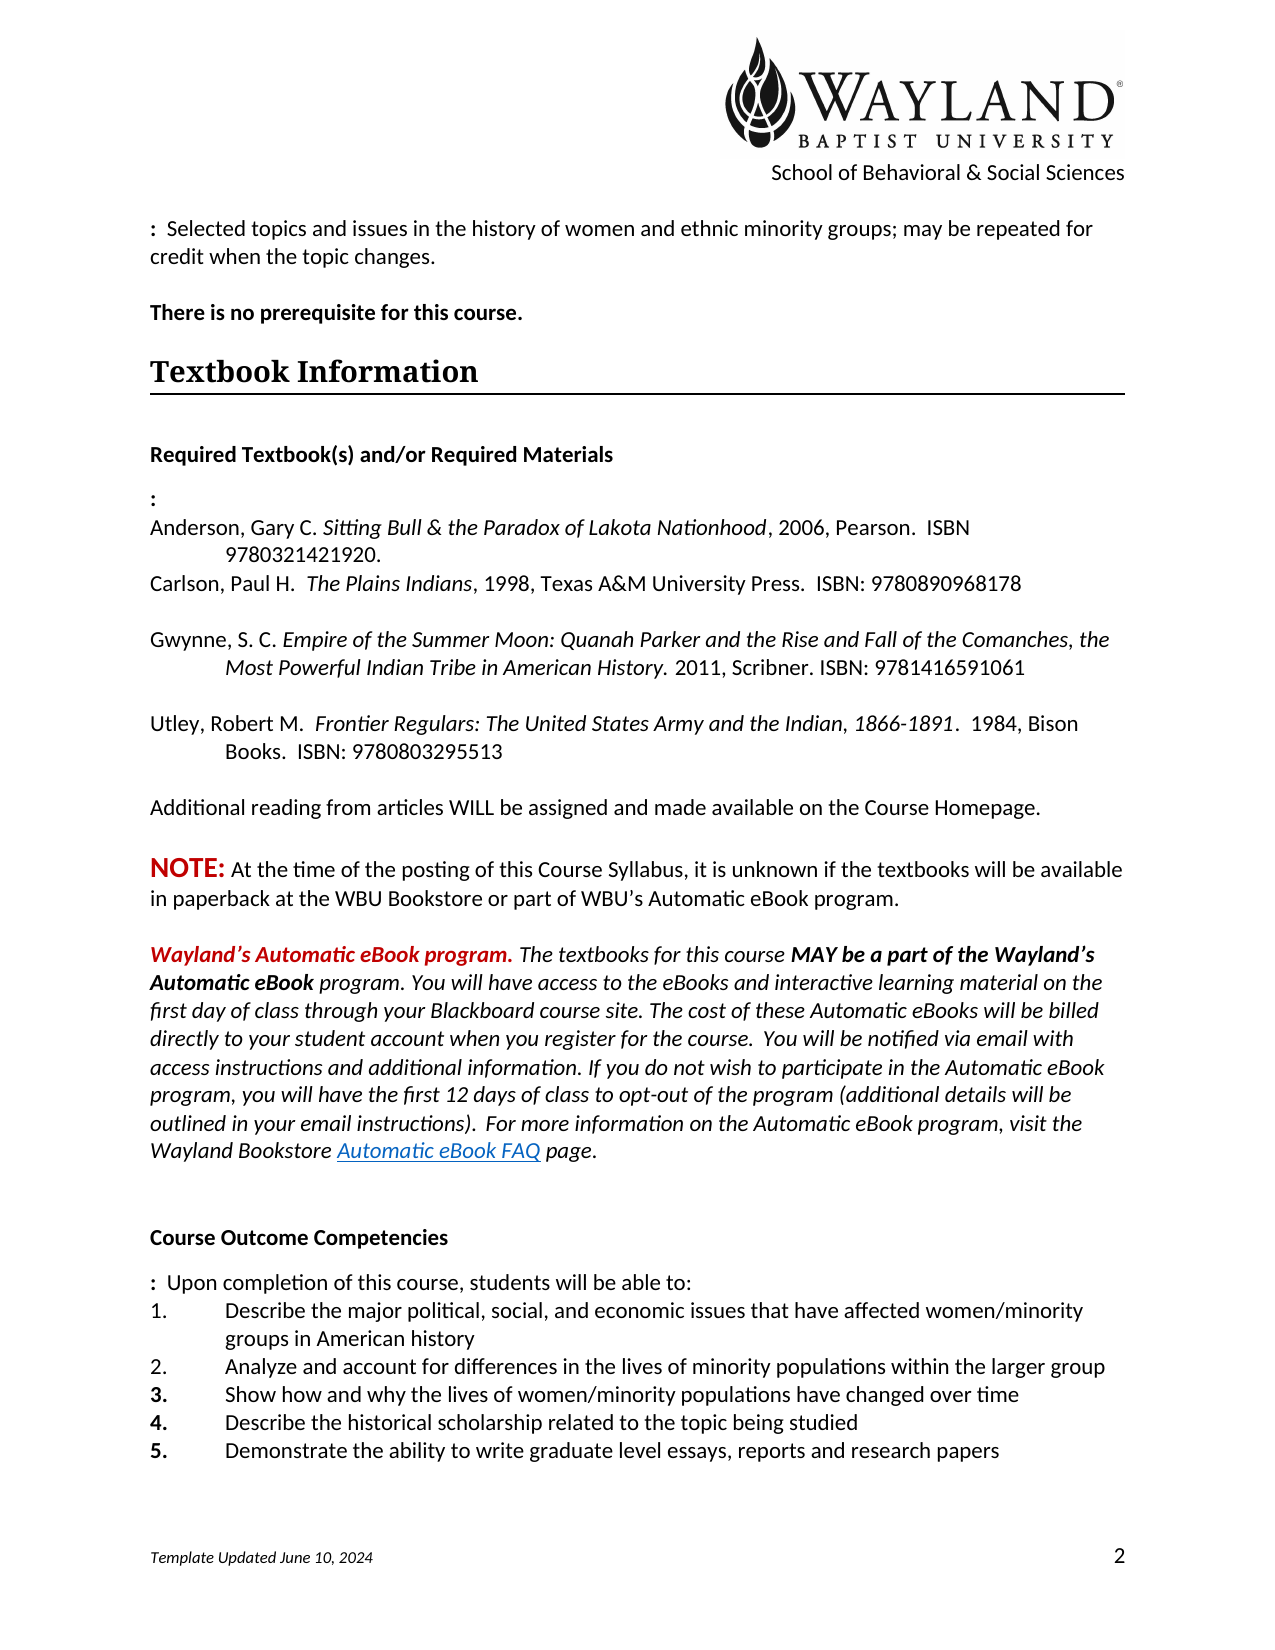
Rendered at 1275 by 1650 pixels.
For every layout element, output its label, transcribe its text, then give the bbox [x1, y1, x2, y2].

text Gwynne, S. C. Empire of the Summer Moon: Quanah Parker and the Rise and Fall of the Comanches, the Most Powerful Indian Tribe in American History. 2011, Scribner. ISBN: 9781416591061 [150, 625, 1125, 681]
text : Upon completion of this course, students will be able to: [150, 1268, 1125, 1296]
list Show how and why the lives of women/minority populations have changed over time [150, 1380, 1125, 1408]
text Wayland’s Automatic eBook program. The textbooks for this course MAY be a part of the Wayland’s Automatic eBook program. You will have access to the eBooks and interactive learning material on the first day of class through your Blackboard course site. The cost of these Automatic eBooks will be billed directly to your student account when you register for the course. You will be notified via email with access instructions and additional information. If you do not wish to participate in the Automatic eBook program, you will have the first 12 days of class to opt-out of the program (additional details will be outlined in your email instructions). For more information on the Automatic eBook program, visit the Wayland Bookstore Automatic eBook FAQ page. [150, 941, 1125, 1165]
text Additional reading from articles WILL be assigned and made available on the Course Homepage. [150, 793, 1125, 821]
text : [150, 484, 1125, 513]
list Describe the historical scholarship related to the topic being studied [150, 1408, 1125, 1436]
list Describe the major political, social, and economic issues that have affected women/minority groups in American history [150, 1296, 1125, 1352]
text There is no prerequisite for this course. [150, 298, 1126, 326]
text Anderson, Gary C. Sitting Bull & the Paradox of Lakota Nationhood, 2006, Pearson. ISBN 9780321421920. [150, 513, 1125, 569]
subtitle Textbook Information [150, 351, 1125, 393]
text : Selected topics and issues in the history of women and ethnic minority groups; may be repeated for credit when the topic changes. [150, 214, 1126, 270]
list Analyze and account for differences in the lives of minority populations within the larger group [150, 1352, 1125, 1380]
text Course Outcome Competencies [150, 1223, 1125, 1251]
text NOTE: At the time of the posting of this Course Syllabus, it is unknown if the textbooks will be available in paperback at the WBU Bookstore or part of WBU’s Automatic eBook program. [150, 849, 1125, 912]
list Demonstrate the ability to write graduate level essays, reports and research papers [150, 1436, 1125, 1464]
picture [720, 30, 1125, 159]
text Utley, Robert M. Frontier Regulars: The United States Army and the Indian, 1866-1891. 1984, Bison Books. ISBN: 9780803295513 [150, 709, 1125, 765]
text Carlson, Paul H. The Plains Indians, 1998, Texas A&M University Press. ISBN: 9780890968178 [150, 569, 1125, 597]
text Required Textbook(s) and/or Required Materials [150, 440, 1125, 468]
